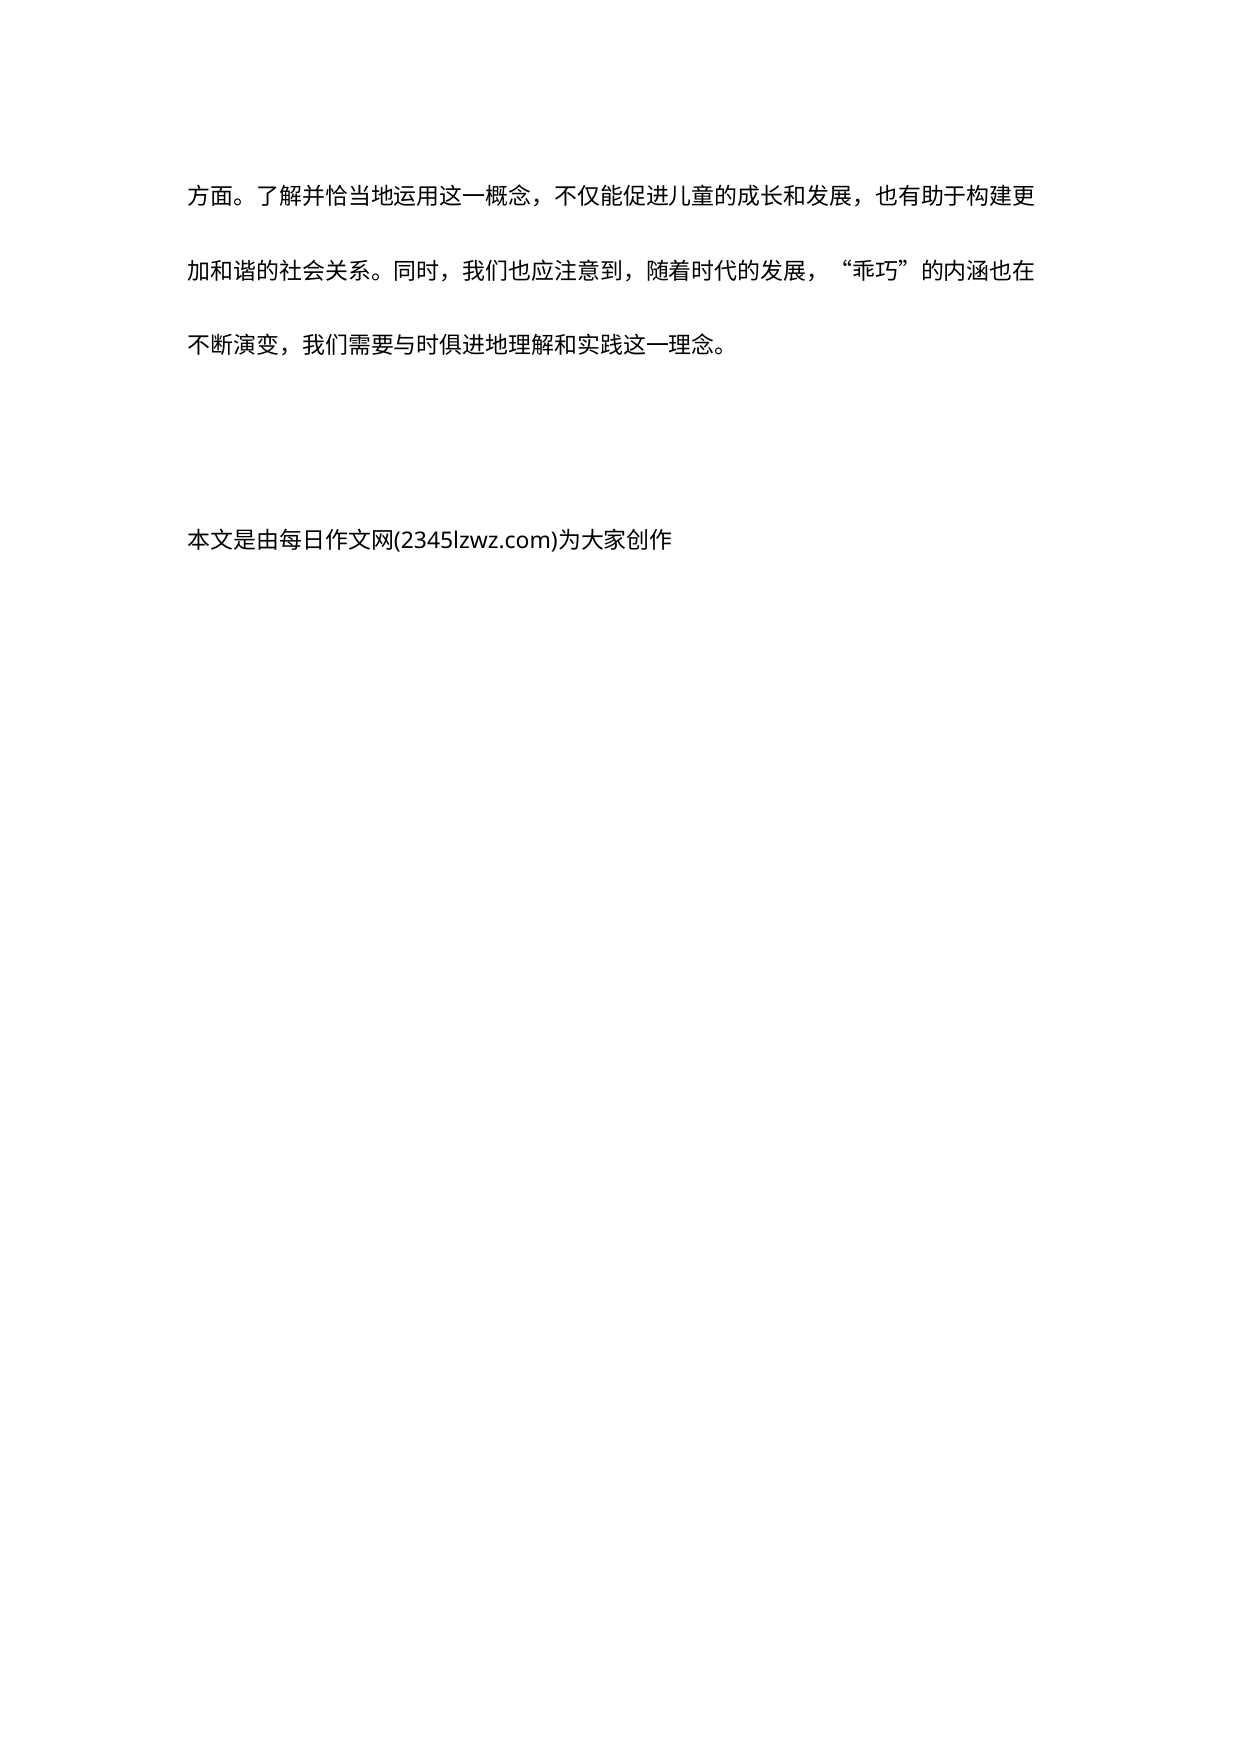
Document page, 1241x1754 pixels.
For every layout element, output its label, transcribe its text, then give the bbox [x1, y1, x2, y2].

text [187, 162, 1053, 376]
text 本文是由每日作文网(2345lzwz.com)为大家创作 [187, 506, 1053, 571]
